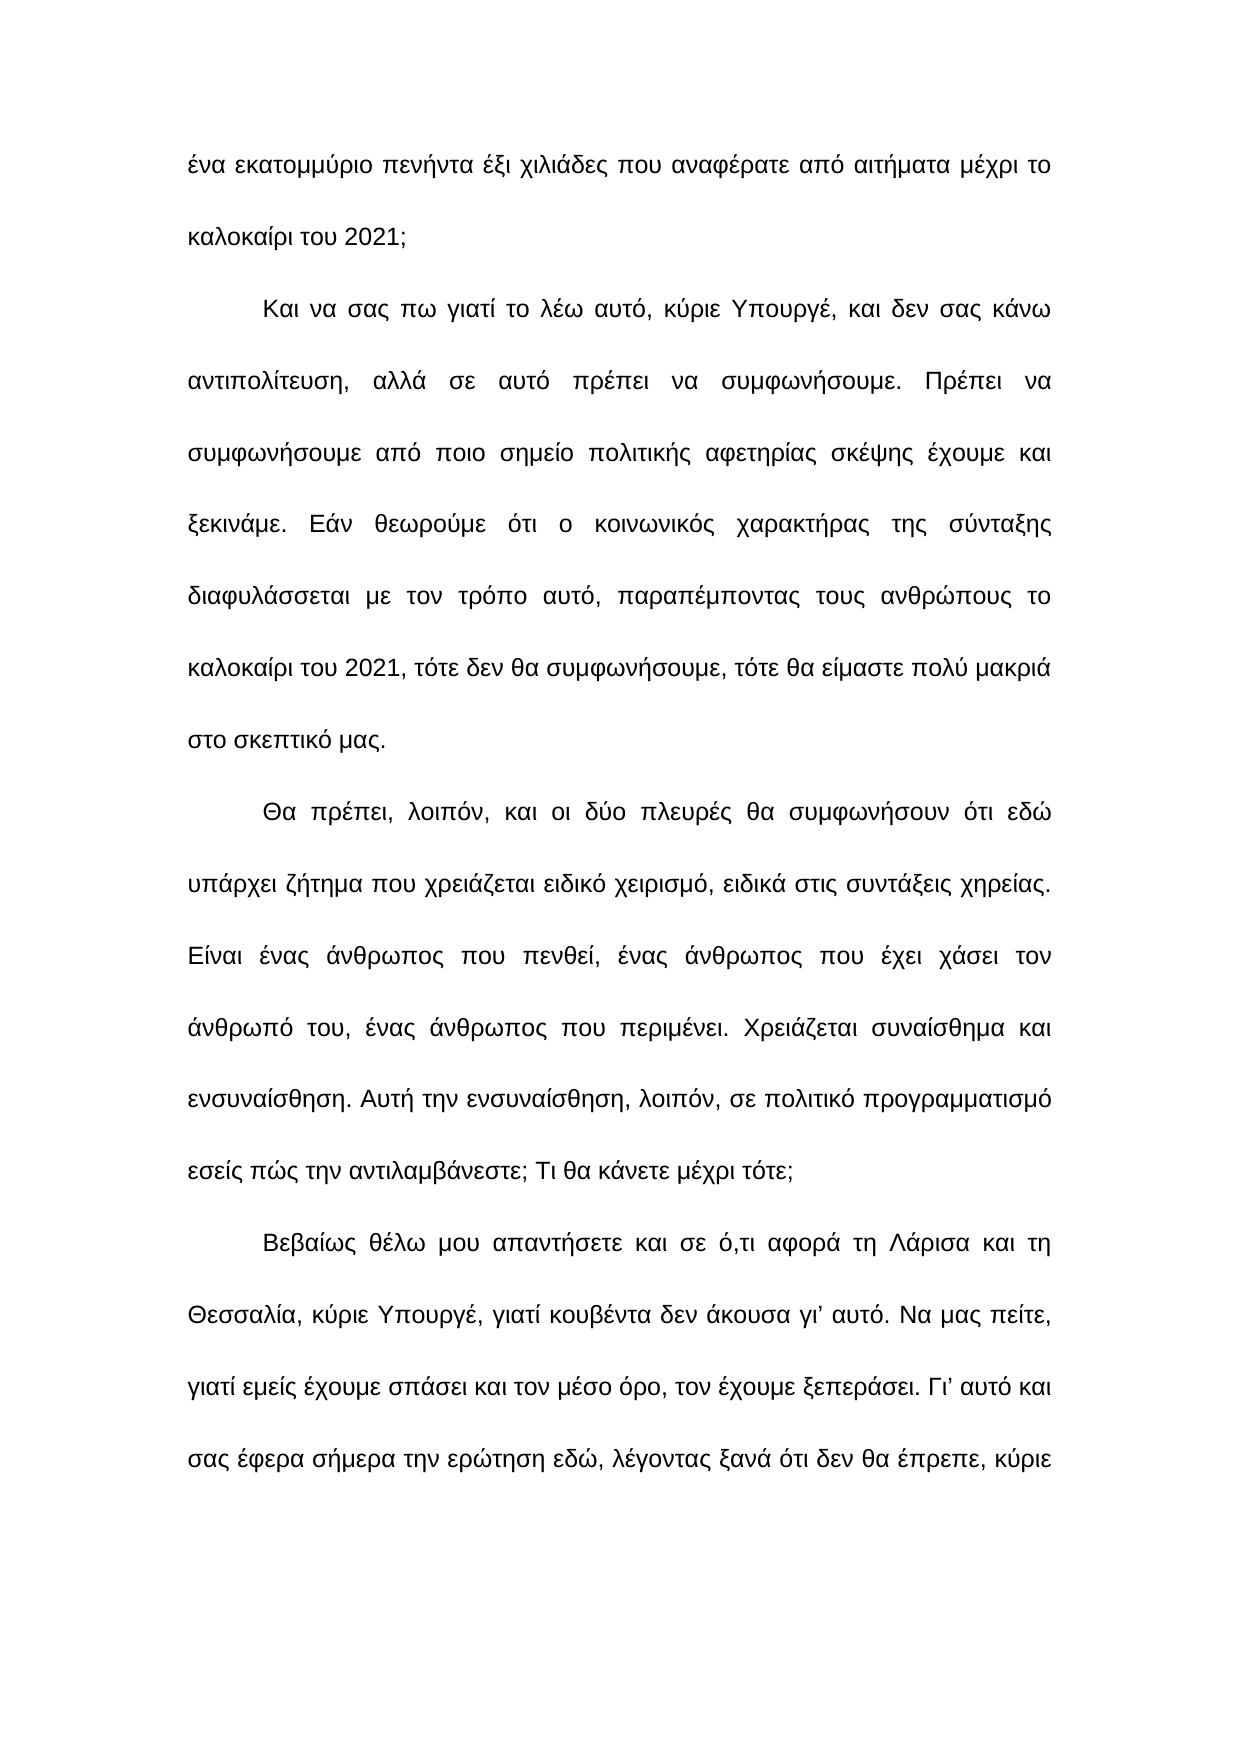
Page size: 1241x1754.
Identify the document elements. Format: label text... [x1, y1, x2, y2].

text Θα πρέπει, λοιπόν, και οι δύο πλευρές θα συμφωνήσουν ότι εδώ υπάρχει ζήτημα που χρειάζεται ειδικό χειρισμό, ειδικά στις συντάξεις χηρείας. Είναι ένας άνθρωπος που πενθεί, ένας άνθρωπος που έχει χάσει τον άνθρωπό του, ένας άνθρωπος που περιμένει. Χρειάζεται συναίσθημα και ενσυναίσθηση. Αυτή την ενσυναίσθηση, λοιπόν, σε πολιτικό προγραμματισμό εσείς πώς την αντιλαμβάνεστε; Τι θα κάνετε μέχρι τότε; [187, 797, 1053, 1185]
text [187, 150, 1053, 251]
text Και να σας πω γιατί το λέω αυτό, κύριε Υπουργέ, και δεν σας κάνω αντιπολίτευση, αλλά σε αυτό πρέπει να συμφωνήσουμε. Πρέπει να συμφωνήσουμε από ποιο σημείο πολιτικής αφετηρίας σκέψης έχουμε και ξεκινάμε. Εάν θεωρούμε ότι ο κοινωνικός χαρακτήρας της σύνταξης διαφυλάσσεται με τον τρόπο αυτό, παραπέμποντας τους ανθρώπους το καλοκαίρι του 2021, τότε δεν θα συμφωνήσουμε, τότε θα είμαστε πολύ μακριά στο σκεπτικό μας. [187, 294, 1053, 754]
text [187, 1228, 1053, 1472]
